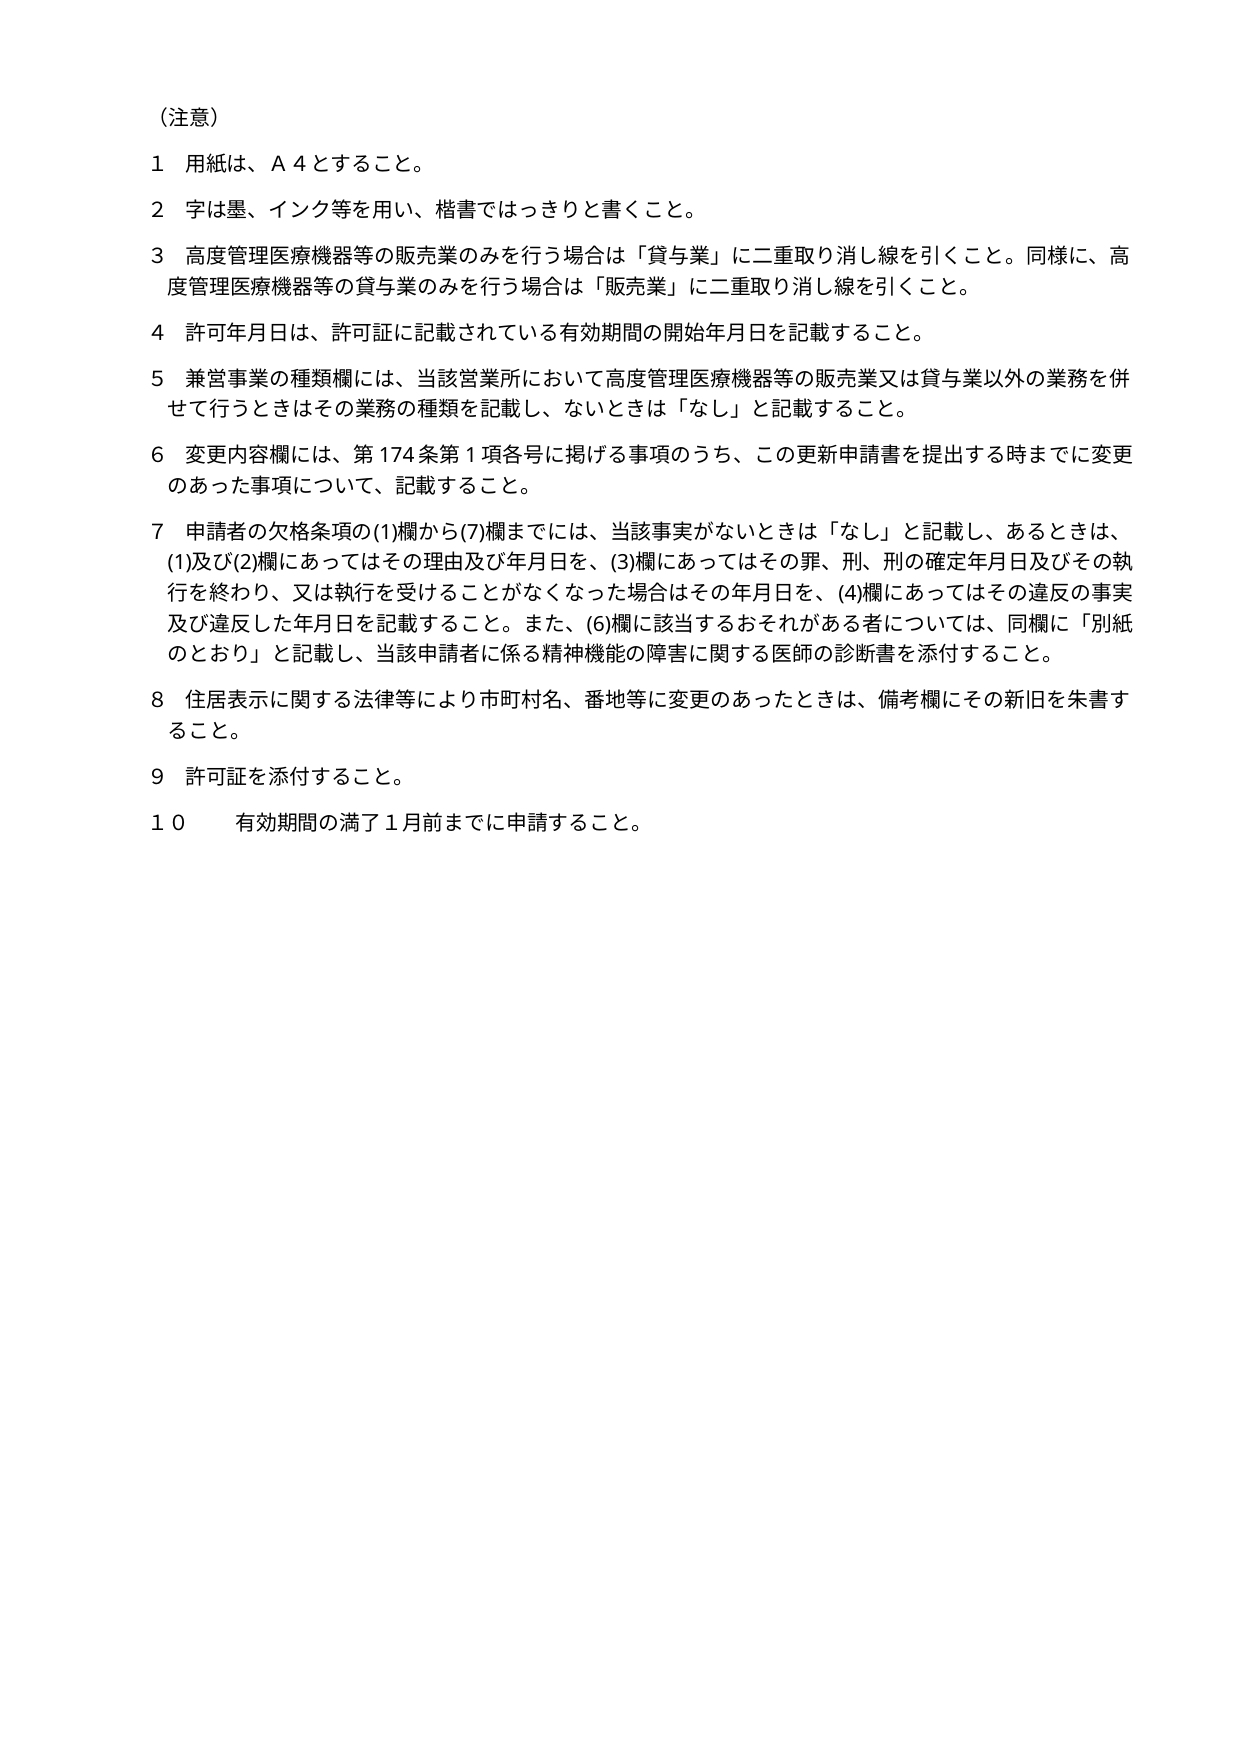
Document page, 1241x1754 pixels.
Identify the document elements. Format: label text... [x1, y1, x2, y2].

list 申請者の欠格条項の(1)欄から(7)欄までには、当該事実がないときは「なし」と記載し、あるときは、(1)及び(2)欄にあってはその理由及び年月日を、(3)欄にあってはその罪、刑、刑の確定年月日及びその執行を終わり、又は執行を受けることがなくなった場合はその年月日を、(4)欄にあってはその違反の事実及び違反した年月日を記載すること。また、(6)欄に該当するおそれがある者については、同欄に「別紙のとおり」と記載し、当該申請者に係る精神機能の障害に関する医師の診断書を添付すること。 [148, 515, 1134, 668]
list 許可証を添付すること。 [148, 760, 1134, 790]
list 字は墨、インク等を用い、楷書ではっきりと書くこと。 [148, 193, 1134, 224]
list 高度管理医療機器等の販売業のみを行う場合は「貸与業」に二重取り消し線を引くこと。同様に、高度管理医療機器等の貸与業のみを行う場合は「販売業」に二重取り消し線を引くこと。 [148, 239, 1134, 300]
list 有効期間の満了１月前までに申請すること。 [148, 806, 1134, 836]
list 変更内容欄には、第174条第1項各号に掲げる事項のうち、この更新申請書を提出する時までに変更のあった事項について、記載すること。 [148, 438, 1134, 499]
text （注意） [148, 101, 1134, 132]
list 兼営事業の種類欄には、当該営業所において高度管理医療機器等の販売業又は貸与業以外の業務を併せて行うときはその業務の種類を記載し、ないときは「なし」と記載すること。 [148, 362, 1134, 423]
list 許可年月日は、許可証に記載されている有効期間の開始年月日を記載すること。 [148, 316, 1134, 346]
list 住居表示に関する法律等により市町村名、番地等に変更のあったときは、備考欄にその新旧を朱書すること。 [148, 683, 1134, 744]
list 用紙は、Ａ４とすること。 [148, 147, 1134, 178]
